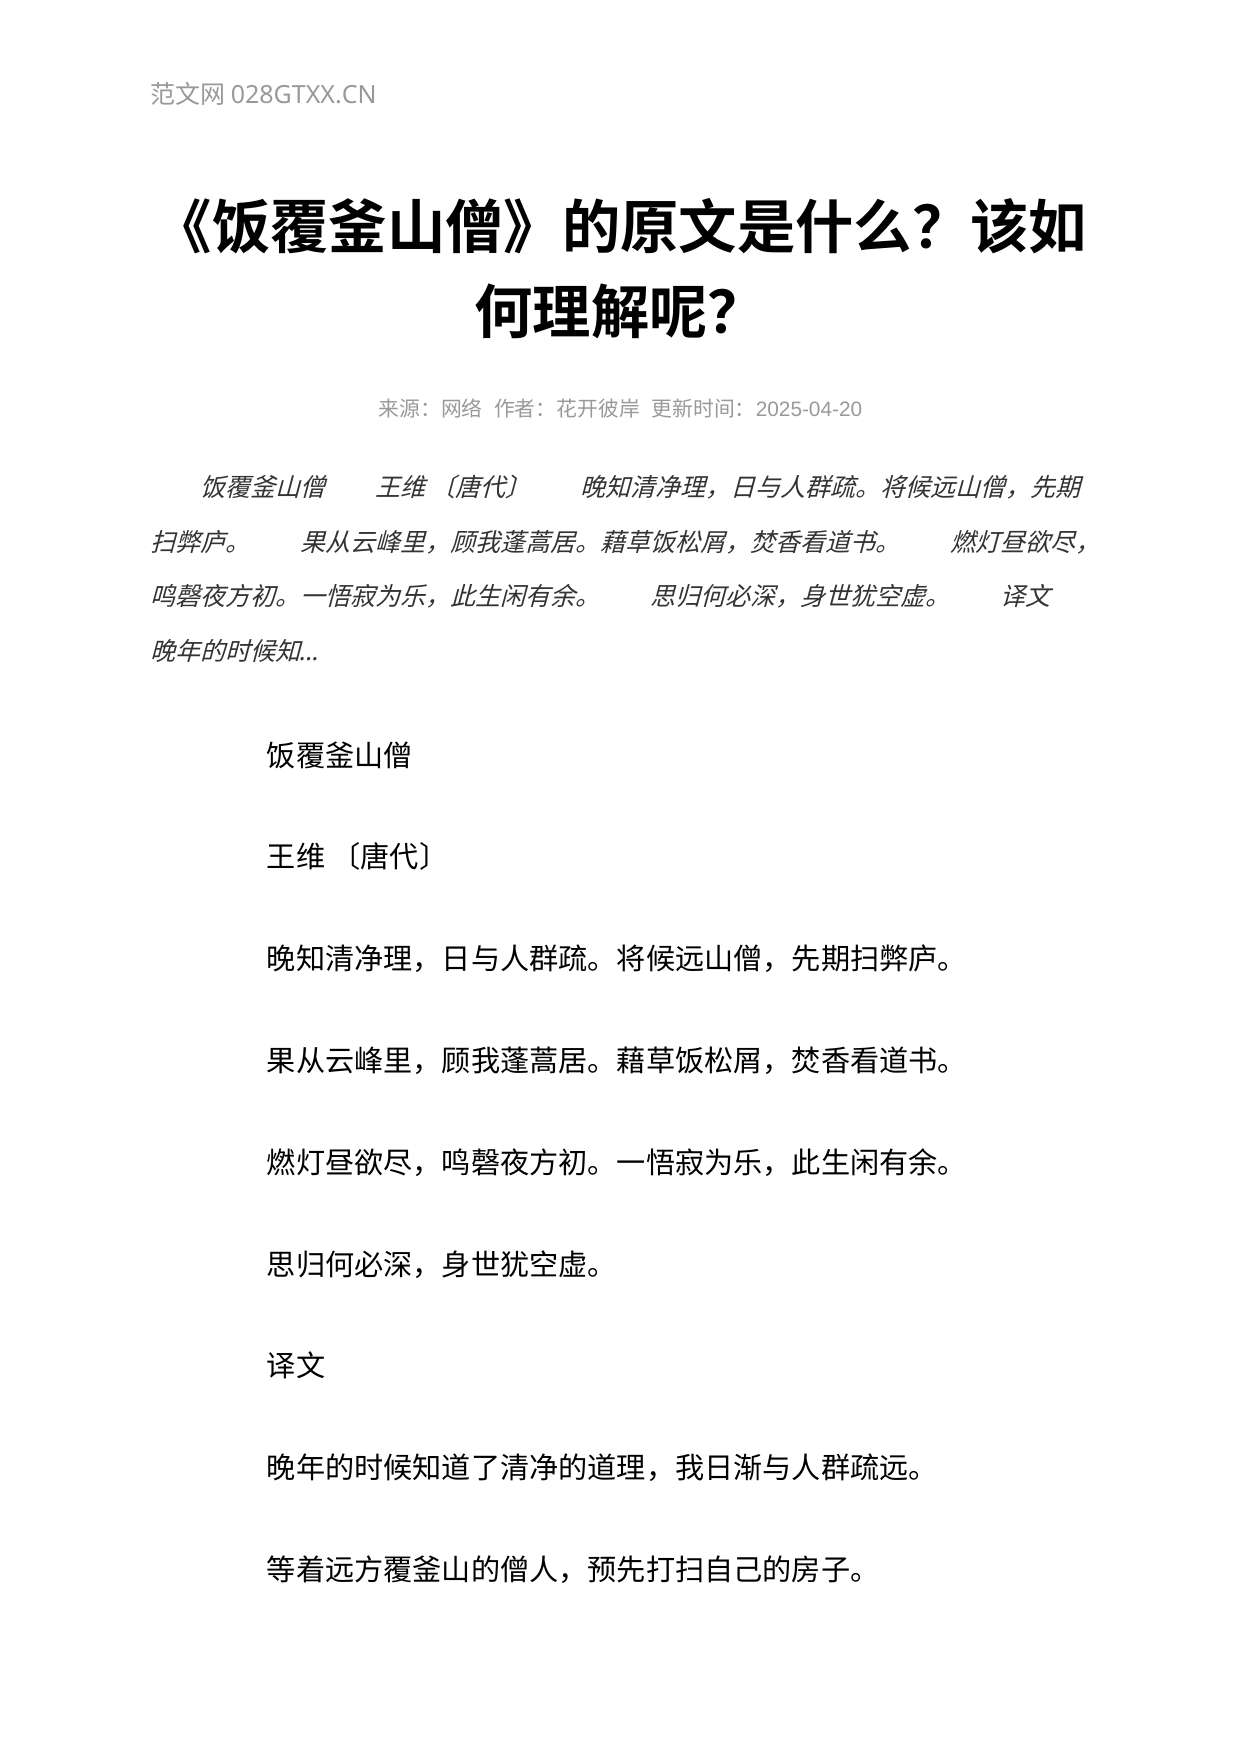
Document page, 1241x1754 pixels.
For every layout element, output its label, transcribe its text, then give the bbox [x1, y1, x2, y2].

subtitle 《饭覆釜山僧》的原文是什么？该如何理解呢？ [150, 181, 1090, 350]
text 饭覆釜山僧 王维 〔唐代〕 晚知清净理，日与人群疏。将候远山僧，先期扫弊庐。 果从云峰里，顾我蓬蒿居。藉草饭松屑，焚香看道书。 燃灯昼欲尽，鸣磬夜方初。一悟寂为乐，此生闲有余。 思归何必深，身世犹空虚。 译文 晚年的时候知... [150, 468, 1090, 667]
text 晚知清净理，日与人群疏。将候远山僧，先期扫弊庐。 [150, 936, 1090, 978]
text 思归何必深，身世犹空虚。 [150, 1241, 1090, 1283]
text 晚年的时候知道了清净的道理，我日渐与人群疏远。 [150, 1445, 1090, 1487]
text 果从云峰里，顾我蓬蒿居。藉草饭松屑，焚香看道书。 [150, 1038, 1090, 1080]
text 译文 [150, 1343, 1090, 1385]
text 等着远方覆釜山的僧人，预先打扫自己的房子。 [150, 1546, 1090, 1589]
text 饭覆釜山僧 [150, 732, 1090, 774]
text 王维 〔唐代〕 [150, 834, 1090, 876]
text 来源：网络 作者：花开彼岸 更新时间：2025-04-20 [150, 397, 1090, 421]
text 燃灯昼欲尽，鸣磬夜方初。一悟寂为乐，此生闲有余。 [150, 1139, 1090, 1182]
